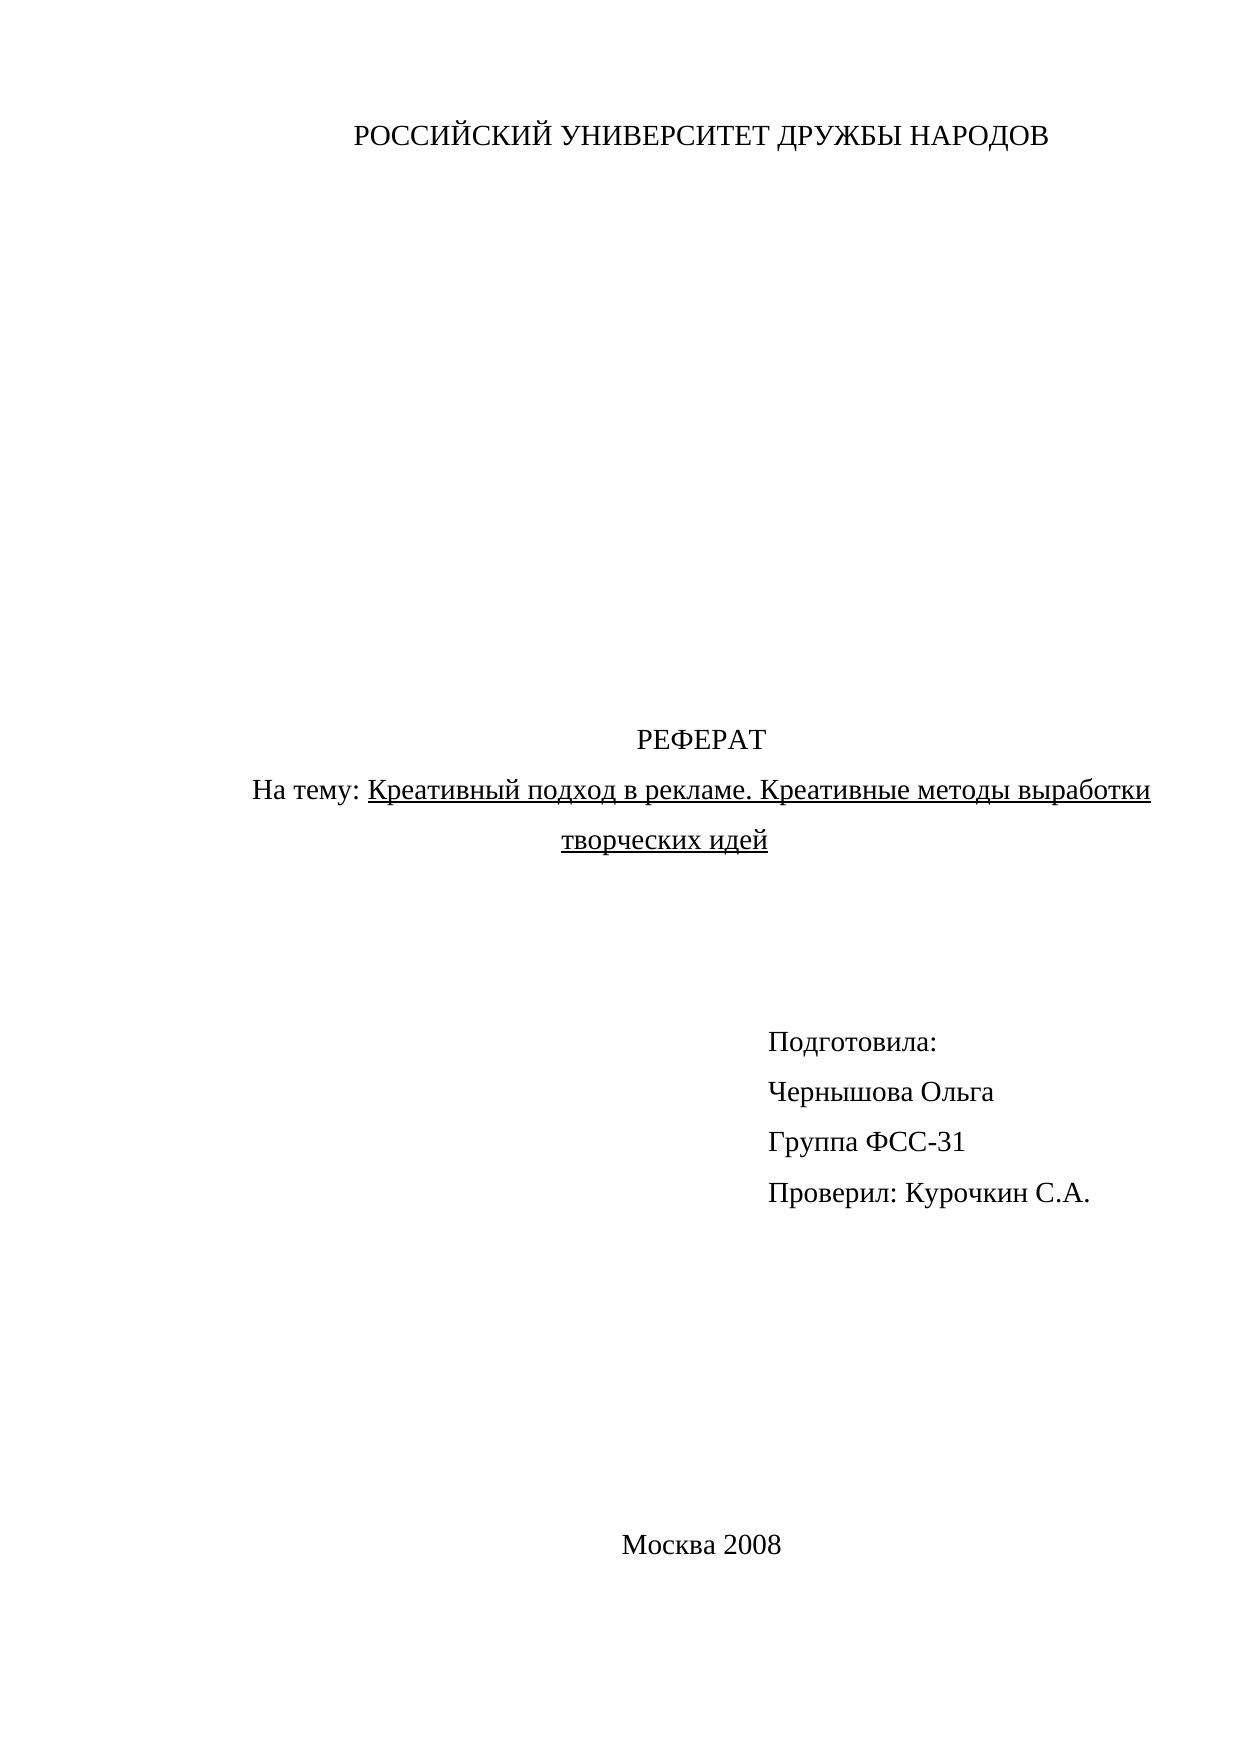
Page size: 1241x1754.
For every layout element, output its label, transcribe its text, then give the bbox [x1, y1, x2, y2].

text Чернышова Ольга [768, 1074, 1152, 1108]
text РЕФЕРАТ [177, 722, 1152, 755]
text Проверил: Курочкин С.А. [768, 1175, 1152, 1208]
text Москва 2008 [177, 1527, 1152, 1560]
text РОССИЙСКИЙ УНИВЕРСИТЕТ ДРУЖБЫ НАРОДОВ [177, 118, 1152, 152]
text На тему: Креативный подход в рекламе. Креативные методы выработки творческих идей [177, 772, 1152, 856]
text Подготовила: [768, 1024, 1152, 1057]
text Группа ФCC-31 [768, 1124, 1152, 1158]
